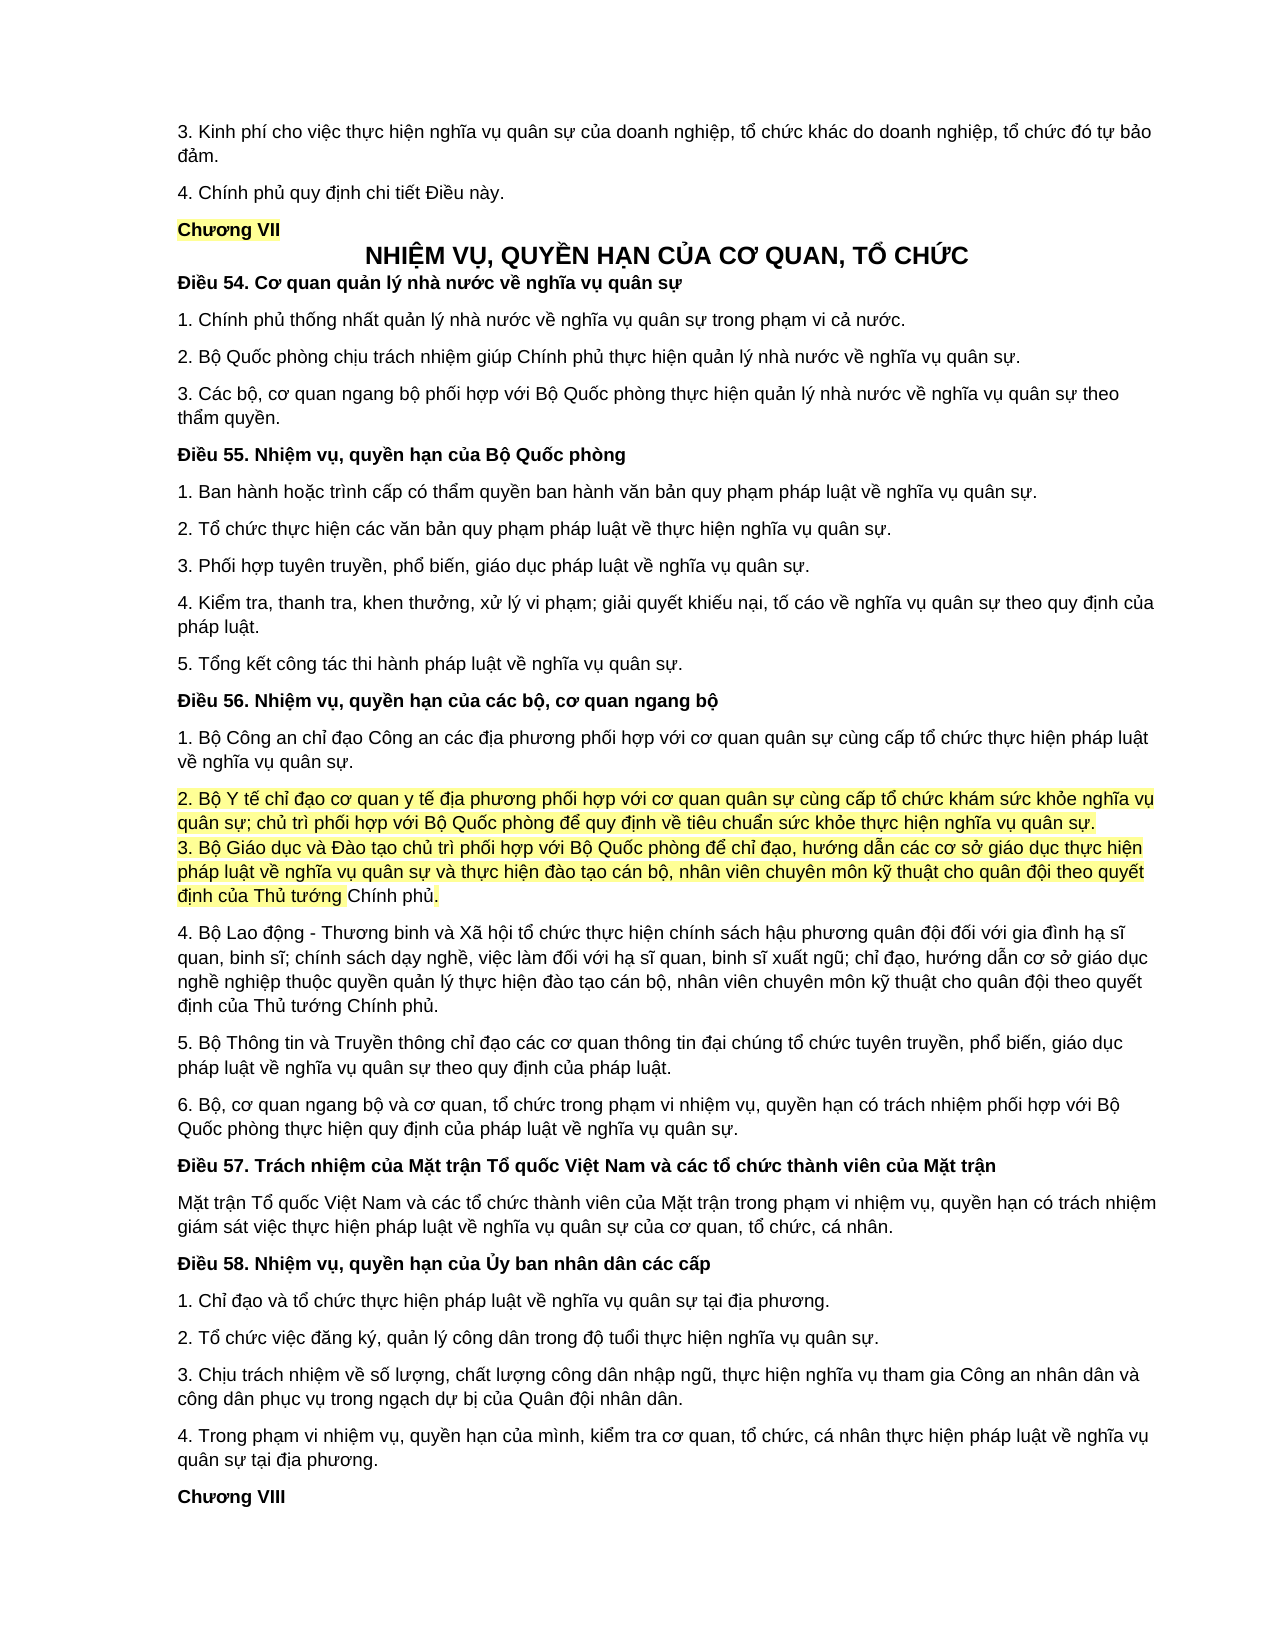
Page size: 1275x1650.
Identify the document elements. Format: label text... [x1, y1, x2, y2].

text 3. Các bộ, cơ quan ngang bộ phối hợp với Bộ Quốc phòng thực hiện quản lý nhà nước về nghĩa vụ quân sự theo thẩm quyền. [177, 380, 1157, 429]
text 1. Chính phủ thống nhất quản lý nhà nước về nghĩa vụ quân sự trong phạm vi cả nước. [177, 306, 1157, 331]
text 4. Chính phủ quy định chi tiết Điều này. [177, 179, 1157, 204]
text 4. Trong phạm vi nhiệm vụ, quyền hạn của mình, kiểm tra cơ quan, tổ chức, cá nhân thực hiện pháp luật về nghĩa vụ quân sự tại địa phương. [177, 1422, 1157, 1471]
text 5. Bộ Thông tin và Truyền thông chỉ đạo các cơ quan thông tin đại chúng tổ chức tuyên truyền, phổ biến, giáo dục pháp luật về nghĩa vụ quân sự theo quy định của pháp luật. [177, 1029, 1157, 1078]
text 3. Bộ Giáo dục và Đào tạo chủ trì phối hợp với Bộ Quốc phòng để chỉ đạo, hướng dẫn các cơ sở giáo dục thực hiện pháp luật về nghĩa vụ quân sự và thực hiện đào tạo cán bộ, nhân viên chuyên môn kỹ thuật cho quân đội theo quyết định của Thủ tướng Chính phủ. [177, 834, 1157, 907]
text Điều 55. Nhiệm vụ, quyền hạn của Bộ Quốc phòng [177, 441, 1157, 466]
text 4. Bộ Lao động - Thương binh và Xã hội tổ chức thực hiện chính sách hậu phương quân đội đối với gia đình hạ sĩ quan, binh sĩ; chính sách dạy nghề, việc làm đối với hạ sĩ quan, binh sĩ xuất ngũ; chỉ đạo, hướng dẫn cơ sở giáo dục nghề nghiệp thuộc quyền quản lý thực hiện đào tạo cán bộ, nhân viên chuyên môn kỹ thuật cho quân đội theo quyết định của Thủ tướng Chính phủ. [177, 919, 1157, 1017]
text 2. Tổ chức thực hiện các văn bản quy phạm pháp luật về thực hiện nghĩa vụ quân sự. [177, 515, 1157, 539]
text 3. Phối hợp tuyên truyền, phổ biến, giáo dục pháp luật về nghĩa vụ quân sự. [177, 552, 1157, 576]
text Điều 57. Trách nhiệm của Mặt trận Tổ quốc Việt Nam và các tổ chức thành viên của Mặt trận [177, 1152, 1157, 1176]
text Điều 54. Cơ quan quản lý nhà nước về nghĩa vụ quân sự [177, 269, 1157, 294]
text 5. Tổng kết công tác thi hành pháp luật về nghĩa vụ quân sự. [177, 650, 1157, 674]
text 1. Ban hành hoặc trình cấp có thẩm quyền ban hành văn bản quy phạm pháp luật về nghĩa vụ quân sự. [177, 478, 1157, 502]
text 6. Bộ, cơ quan ngang bộ và cơ quan, tổ chức trong phạm vi nhiệm vụ, quyền hạn có trách nhiệm phối hợp với Bộ Quốc phòng thực hiện quy định của pháp luật về nghĩa vụ quân sự. [177, 1091, 1157, 1139]
text 3. Kinh phí cho việc thực hiện nghĩa vụ quân sự của doanh nghiệp, tổ chức khác do doanh nghiệp, tổ chức đó tự bảo đảm. [177, 118, 1157, 167]
text 1. Bộ Công an chỉ đạo Công an các địa phương phối hợp với cơ quan quân sự cùng cấp tổ chức thực hiện pháp luật về nghĩa vụ quân sự. [177, 724, 1157, 772]
text Điều 58. Nhiệm vụ, quyền hạn của Ủy ban nhân dân các cấp [177, 1250, 1157, 1274]
text 4. Kiểm tra, thanh tra, khen thưởng, xử lý vi phạm; giải quyết khiếu nại, tố cáo về nghĩa vụ quân sự theo quy định của pháp luật. [177, 589, 1157, 637]
text Điều 56. Nhiệm vụ, quyền hạn của các bộ, cơ quan ngang bộ [177, 687, 1157, 711]
text NHIỆM VỤ, QUYỀN HẠN CỦA CƠ QUAN, TỔ CHỨC [177, 241, 1157, 269]
text Chương VII [177, 216, 1157, 241]
text 1. Chỉ đạo và tổ chức thực hiện pháp luật về nghĩa vụ quân sự tại địa phương. [177, 1287, 1157, 1311]
text 2. Tổ chức việc đăng ký, quản lý công dân trong độ tuổi thực hiện nghĩa vụ quân sự. [177, 1324, 1157, 1348]
text Chương VIII [177, 1483, 1157, 1507]
text 2. Bộ Y tế chỉ đạo cơ quan y tế địa phương phối hợp với cơ quan quân sự cùng cấp tổ chức khám sức khỏe nghĩa vụ quân sự; chủ trì phối hợp với Bộ Quốc phòng để quy định về tiêu chuẩn sức khỏe thực hiện nghĩa vụ quân sự. [177, 785, 1157, 834]
text Mặt trận Tổ quốc Việt Nam và các tổ chức thành viên của Mặt trận trong phạm vi nhiệm vụ, quyền hạn có trách nhiệm giám sát việc thực hiện pháp luật về nghĩa vụ quân sự của cơ quan, tổ chức, cá nhân. [177, 1189, 1157, 1237]
text 2. Bộ Quốc phòng chịu trách nhiệm giúp Chính phủ thực hiện quản lý nhà nước về nghĩa vụ quân sự. [177, 343, 1157, 367]
text 3. Chịu trách nhiệm về số lượng, chất lượng công dân nhập ngũ, thực hiện nghĩa vụ tham gia Công an nhân dân và công dân phục vụ trong ngạch dự bị của Quân đội nhân dân. [177, 1361, 1157, 1409]
